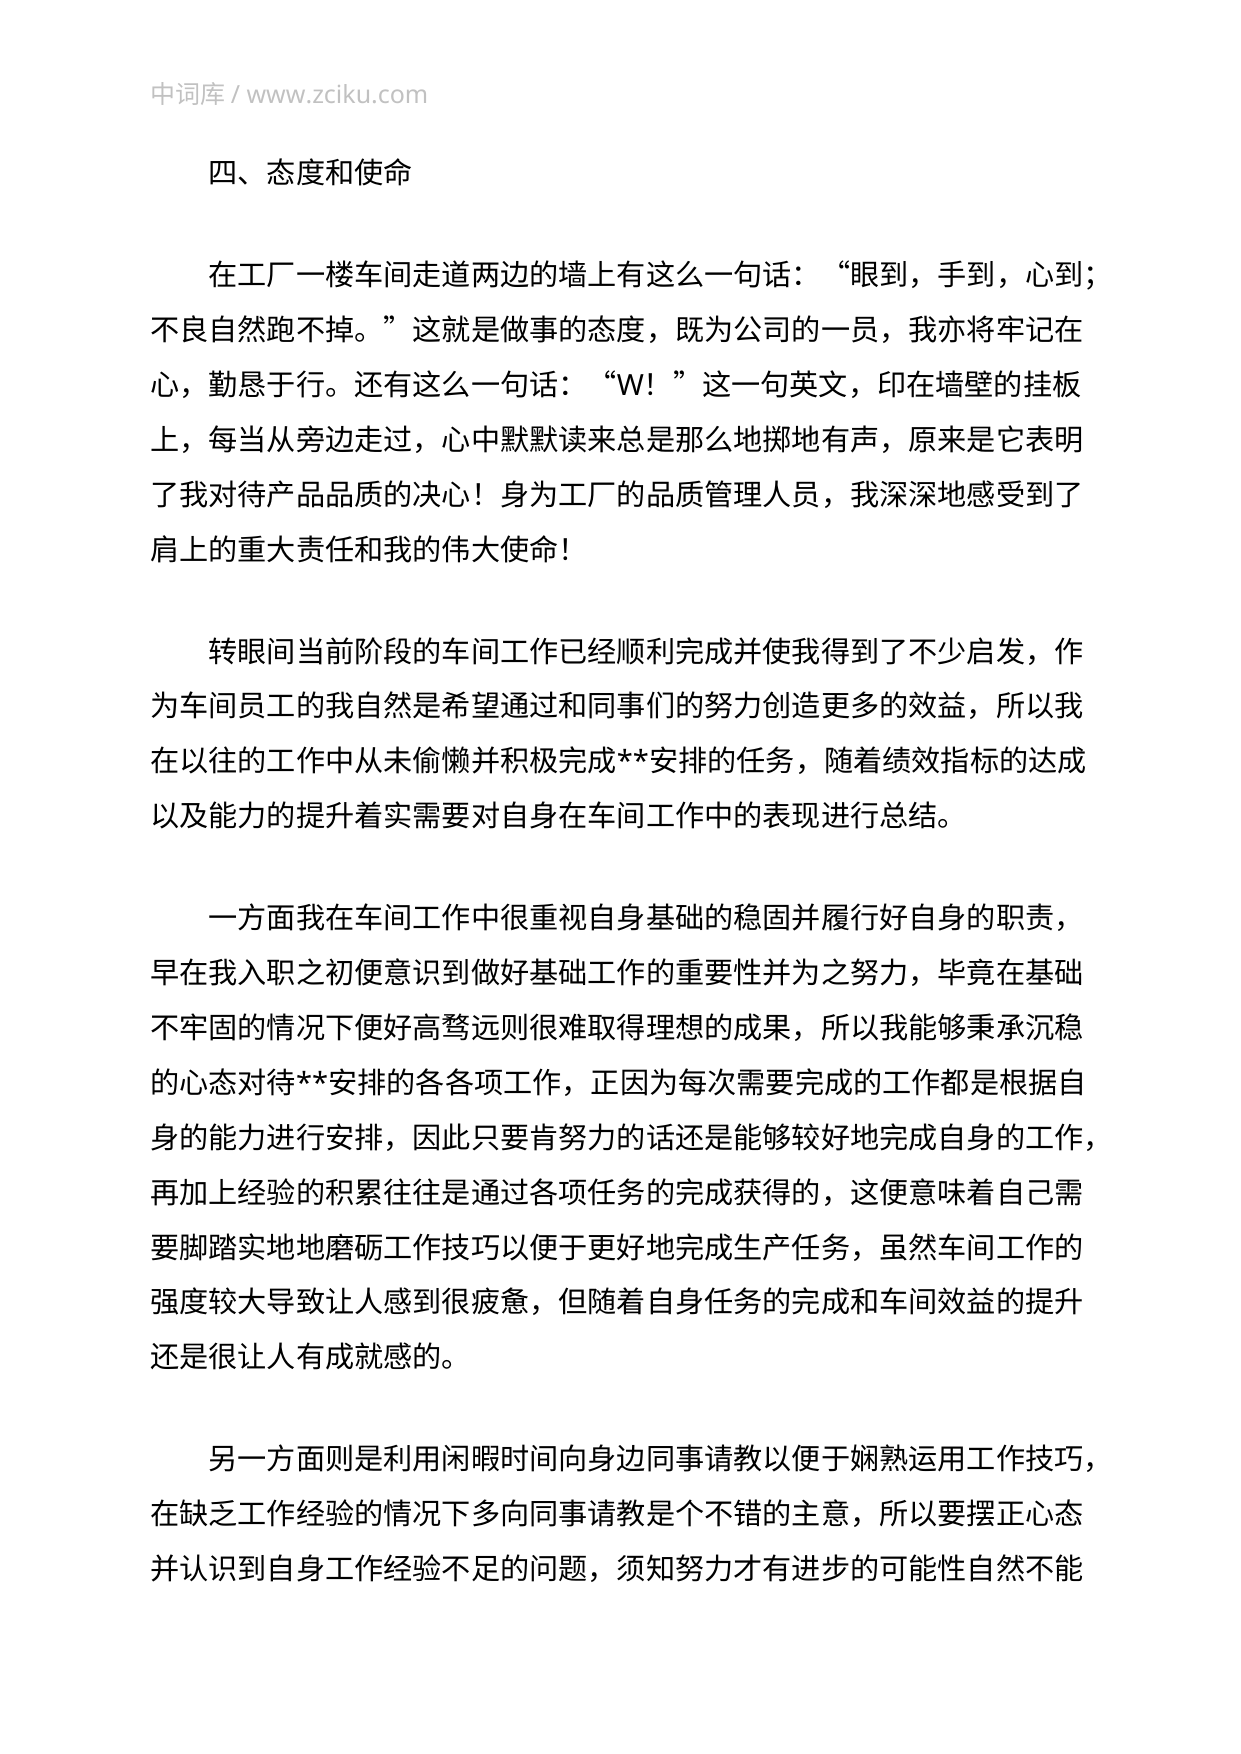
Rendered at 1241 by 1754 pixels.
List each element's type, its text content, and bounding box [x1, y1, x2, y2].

text 转眼间当前阶段的车间工作已经顺利完成并使我得到了不少启发，作为车间员工的我自然是希望通过和同事们的努力创造更多的效益，所以我在以往的工作中从未偷懒并积极完成**安排的任务，随着绩效指标的达成以及能力的提升着实需要对自身在车间工作中的表现进行总结。 [150, 628, 1090, 835]
text 一方面我在车间工作中很重视自身基础的稳固并履行好自身的职责，早在我入职之初便意识到做好基础工作的重要性并为之努力，毕竟在基础不牢固的情况下便好高骛远则很难取得理想的成果，所以我能够秉承沉稳的心态对待**安排的各各项工作，正因为每次需要完成的工作都是根据自身的能力进行安排，因此只要肯努力的话还是能够较好地完成自身的工作，再加上经验的积累往往是通过各项任务的完成获得的，这便意味着自己需要脚踏实地地磨砺工作技巧以便于更好地完成生产任务，虽然车间工作的强度较大导致让人感到很疲惫，但随着自身任务的完成和车间效益的提升还是很让人有成就感的。 [150, 895, 1090, 1376]
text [150, 1436, 1090, 1588]
text 在工厂一楼车间走道两边的墙上有这么一句话：“眼到，手到，心到；不良自然跑不掉。”这就是做事的态度，既为公司的一员，我亦将牢记在心，勤恳于行。还有这么一句话：“W！”这一句英文，印在墙壁的挂板上，每当从旁边走过，心中默默读来总是那么地掷地有声，原来是它表明了我对待产品品质的决心！身为工厂的品质管理人员，我深深地感受到了肩上的重大责任和我的伟大使命！ [150, 252, 1090, 569]
text 四、态度和使命 [150, 150, 1090, 192]
